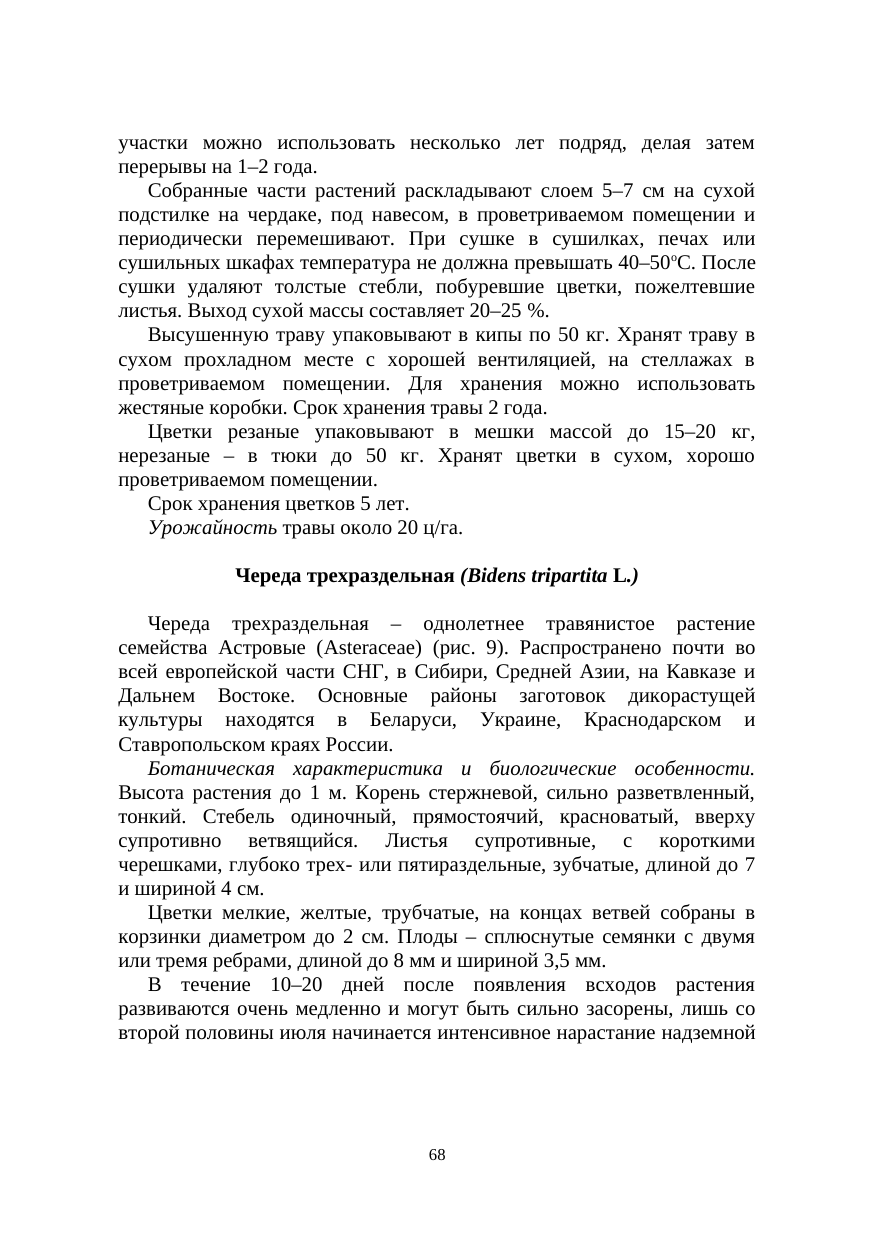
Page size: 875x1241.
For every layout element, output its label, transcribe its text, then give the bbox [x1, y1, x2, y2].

text Цветки резаные упаковывают в мешки массой до 15–, нерезаные – в тюки до . Хранят цветки в сухом, хорошо проветриваемом помещении. [118, 419, 756, 491]
text Череда трехраздельная (Bidens tripartita L.) [118, 563, 756, 587]
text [118, 130, 756, 178]
text Урожайность травы около 20 ц/га. [118, 515, 756, 539]
text Цветки мелкие, желтые, трубчатые, на концах ветвей собраны в корзинки диаметром до . Плоды – сплюснутые семянки с двумя или тремя ребрами, длиной до и шириной . [118, 900, 756, 972]
text Собранные части растений раскладывают слоем 5– на сухой подстилке на чердаке, под навесом, в проветриваемом помещении и периодически перемешивают. При сушке в сушилках, печах или сушильных шкафах температура не должна превышать 40–50оС. После сушки удаляют толстые стебли, побуревшие цветки, пожелтевшие листья. Выход сухой массы составляет 20–25 %. [118, 178, 756, 322]
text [118, 972, 756, 1044]
text Череда трехраздельная – однолетнее травянистое растение семейства Астровые (Asteraceae) (рис. 9). Распространено почти во всей европейской части СНГ, в Сибири, Средней Азии, на Кавказе и Дальнем Востоке. Основные районы заготовок дикорастущей культуры находятся в Беларуси, Украине, Краснодарском и Ставропольском краях России. [118, 611, 756, 756]
text Ботаническая характеристика и биологические особенности. Высота растения до . Корень стержневой, сильно разветвленный, тонкий. Стебель одиночный, прямостоячий, красноватый, вверху супротивно ветвящийся. Листья супротивные, с короткими черешками, глубоко трех- или пятираздельные, зубчатые, длиной до 7 и шириной 4 см. [118, 756, 756, 900]
text Срок хранения цветков 5 лет. [118, 491, 756, 515]
text Высушенную траву упаковывают в кипы по . Хранят траву в сухом прохладном месте с хорошей вентиляцией, на стеллажах в проветриваемом помещении. Для хранения можно использовать жестяные коробки. Срок хранения травы 2 года. [118, 322, 756, 419]
